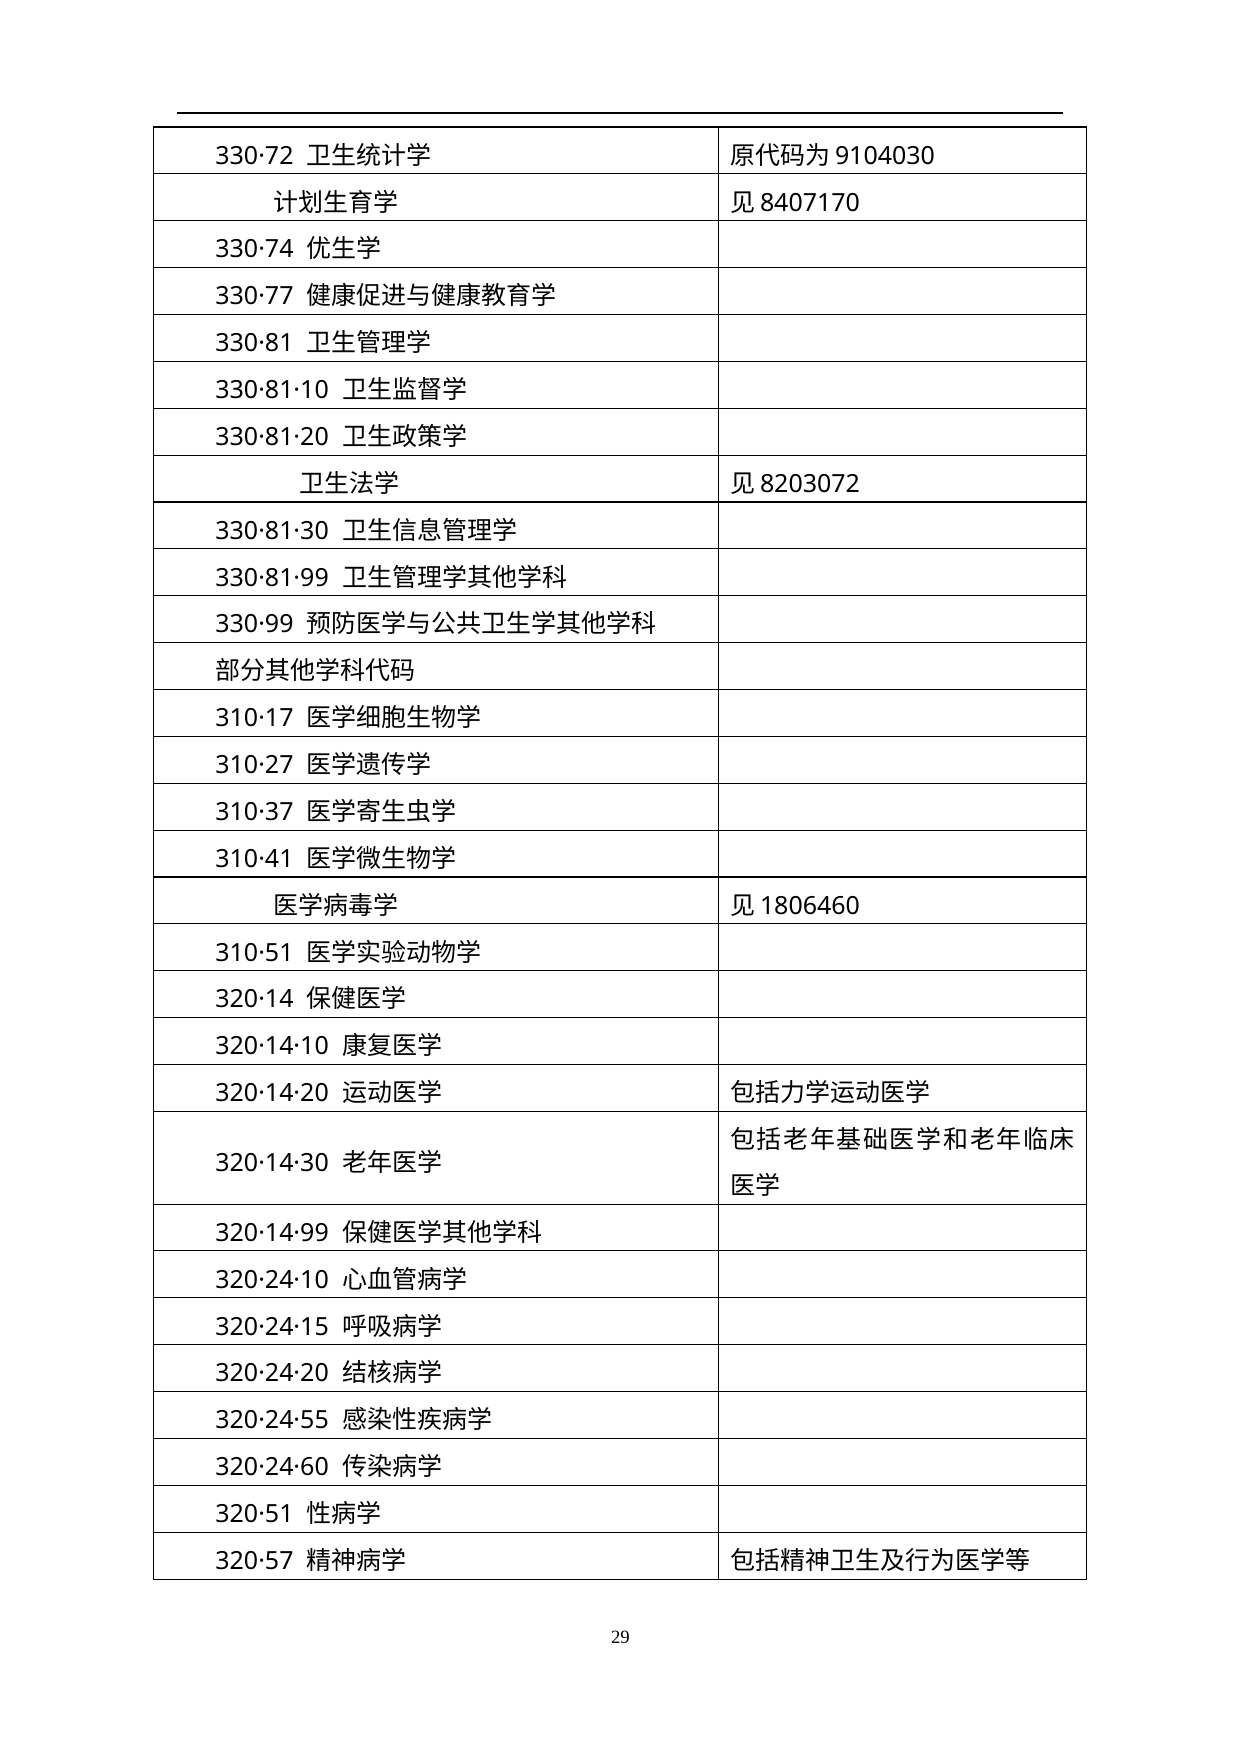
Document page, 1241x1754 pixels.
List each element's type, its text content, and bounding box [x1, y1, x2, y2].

table_cell [719, 1298, 1086, 1344]
table_cell 320·14·99 保健医学其他学科 [154, 1205, 718, 1250]
table_cell 330·99 预防医学与公共卫生学其他学科 [154, 596, 718, 642]
table_cell 330·81·30 卫生信息管理学 [154, 503, 718, 548]
table_cell 330·81·99 卫生管理学其他学科 [154, 549, 718, 595]
table_cell 320·14·10 康复医学 [154, 1018, 718, 1064]
table_cell [719, 1018, 1086, 1064]
table_cell [719, 737, 1086, 783]
table_cell [719, 1345, 1086, 1391]
table_cell [719, 643, 1086, 689]
table_cell [719, 1439, 1086, 1485]
table_cell [719, 549, 1086, 595]
table_cell 320·24·15 呼吸病学 [154, 1298, 718, 1344]
table_cell 见8407170 [719, 174, 1086, 220]
table_cell 320·14·30 老年医学 [154, 1112, 718, 1203]
table_cell [719, 831, 1086, 876]
table_cell 330·77 健康促进与健康教育学 [154, 268, 718, 314]
table_cell [719, 784, 1086, 829]
table_cell [719, 596, 1086, 642]
table_cell 320·24·20 结核病学 [154, 1345, 718, 1391]
table_cell 见8203072 [719, 456, 1086, 501]
table_cell 320·14·20 运动医学 [154, 1065, 718, 1111]
table_cell 310·51 医学实验动物学 [154, 924, 718, 970]
table_cell 310·17 医学细胞生物学 [154, 690, 718, 736]
table_cell 部分其他学科代码 [154, 643, 718, 689]
table_cell 330·74 优生学 [154, 221, 718, 267]
table_cell 原代码为9104030 [719, 128, 1086, 173]
table_cell [719, 1251, 1086, 1297]
table_cell 卫生法学 [154, 456, 718, 501]
table_cell 320·24·60 传染病学 [154, 1439, 718, 1485]
table_cell 医学病毒学 [154, 878, 718, 923]
table_cell [719, 221, 1086, 267]
table_cell 310·37 医学寄生虫学 [154, 784, 718, 829]
table_cell 320·51 性病学 [154, 1486, 718, 1532]
table_cell 包括精神卫生及行为医学等 [719, 1533, 1086, 1578]
table_cell 310·27 医学遗传学 [154, 737, 718, 783]
table_cell 310·41 医学微生物学 [154, 831, 718, 876]
table_cell 见1806460 [719, 878, 1086, 923]
table_cell 330·72 卫生统计学 [154, 128, 718, 173]
table_cell [719, 503, 1086, 548]
table_cell [719, 690, 1086, 736]
table_cell 320·24·55 感染性疾病学 [154, 1392, 718, 1438]
table_cell 包括力学运动医学 [719, 1065, 1086, 1111]
table_cell [719, 924, 1086, 970]
table_cell 320·24·10 心血管病学 [154, 1251, 718, 1297]
table_cell 包括老年基础医学和老年临床医学 [719, 1112, 1086, 1203]
table_cell [719, 971, 1086, 1017]
table_cell [719, 268, 1086, 314]
table_cell [719, 409, 1086, 454]
table_cell [719, 1486, 1086, 1532]
table_cell [719, 1205, 1086, 1250]
table_cell 320·57 精神病学 [154, 1533, 718, 1578]
table_cell [719, 362, 1086, 408]
table_cell 330·81·10 卫生监督学 [154, 362, 718, 408]
table_cell 330·81·20 卫生政策学 [154, 409, 718, 454]
table_cell 330·81 卫生管理学 [154, 315, 718, 361]
table_cell [719, 1392, 1086, 1438]
table_cell [719, 315, 1086, 361]
table_cell 320·14 保健医学 [154, 971, 718, 1017]
table_cell 计划生育学 [154, 174, 718, 220]
